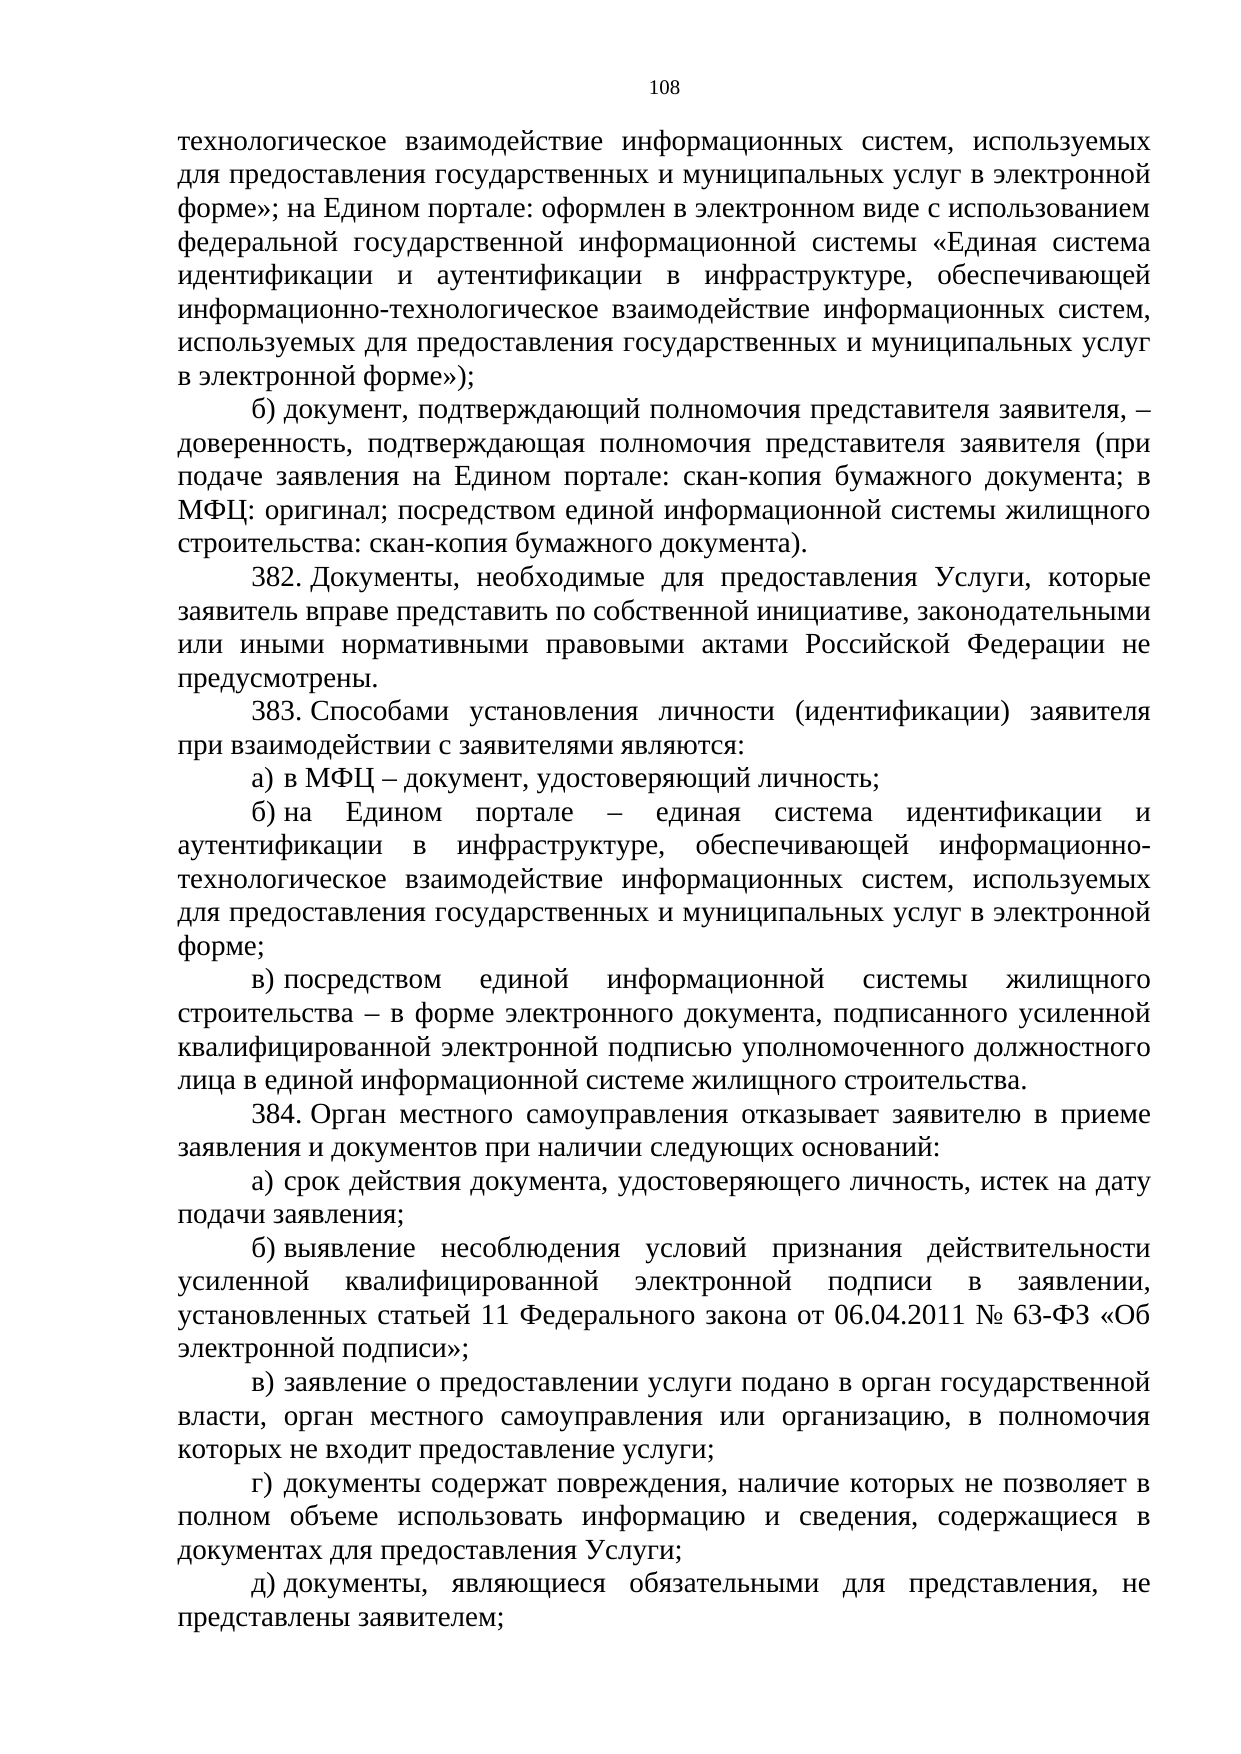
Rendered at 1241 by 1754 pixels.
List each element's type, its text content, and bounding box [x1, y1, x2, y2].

list срок действия документа, удостоверяющего личность, истек на дату подачи заявления; [177, 1163, 1152, 1230]
list заявление о предоставлении услуги подано в орган государственной власти, орган местного самоуправления или организацию, в полномочия которых не входит предоставление услуги; [177, 1364, 1152, 1465]
list Документы, необходимые для предоставления Услуги, которые заявитель вправе представить по собственной инициативе, законодательными или иными нормативными правовыми актами Российской Федерации не предусмотрены. [177, 559, 1152, 693]
list на Едином портале – единая система идентификации и аутентификации в инфраструктуре, обеспечивающей информационно-технологическое взаимодействие информационных систем, используемых для предоставления государственных и муниципальных услуг в электронной форме; [177, 794, 1152, 962]
list посредством единой информационной системы жилищного строительства – в форме электронного документа, подписанного усиленной квалифицированной электронной подписью уполномоченного должностного лица в единой информационной системе жилищного строительства. [177, 962, 1152, 1096]
list документы содержат повреждения, наличие которых не позволяет в полном объеме использовать информацию и сведения, содержащиеся в документах для предоставления Услуги; [177, 1465, 1152, 1565]
list документы, являющиеся обязательными для представления, не представлены заявителем; [177, 1565, 1152, 1632]
list документ, подтверждающий полномочия представителя заявителя, – доверенность, подтверждающая полномочия представителя заявителя (при подаче заявления на Едином портале: скан-копия бумажного документа; в МФЦ: оригинал; посредством единой информационной системы жилищного строительства: скан-копия бумажного документа). [177, 391, 1152, 559]
list в МФЦ – документ, удостоверяющий личность; [177, 760, 1152, 794]
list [177, 123, 1152, 391]
list Способами установления личности (идентификации) заявителя при взаимодействии с заявителями являются: [177, 693, 1152, 760]
list Орган местного самоуправления отказывает заявителю в приеме заявления и документов при наличии следующих оснований: [177, 1096, 1152, 1163]
list выявление несоблюдения условий признания действительности усиленной квалифицированной электронной подписи в заявлении, установленных статьей 11 Федерального закона от 06.04.2011 № 63-ФЗ «Об электронной подписи»; [177, 1230, 1152, 1364]
